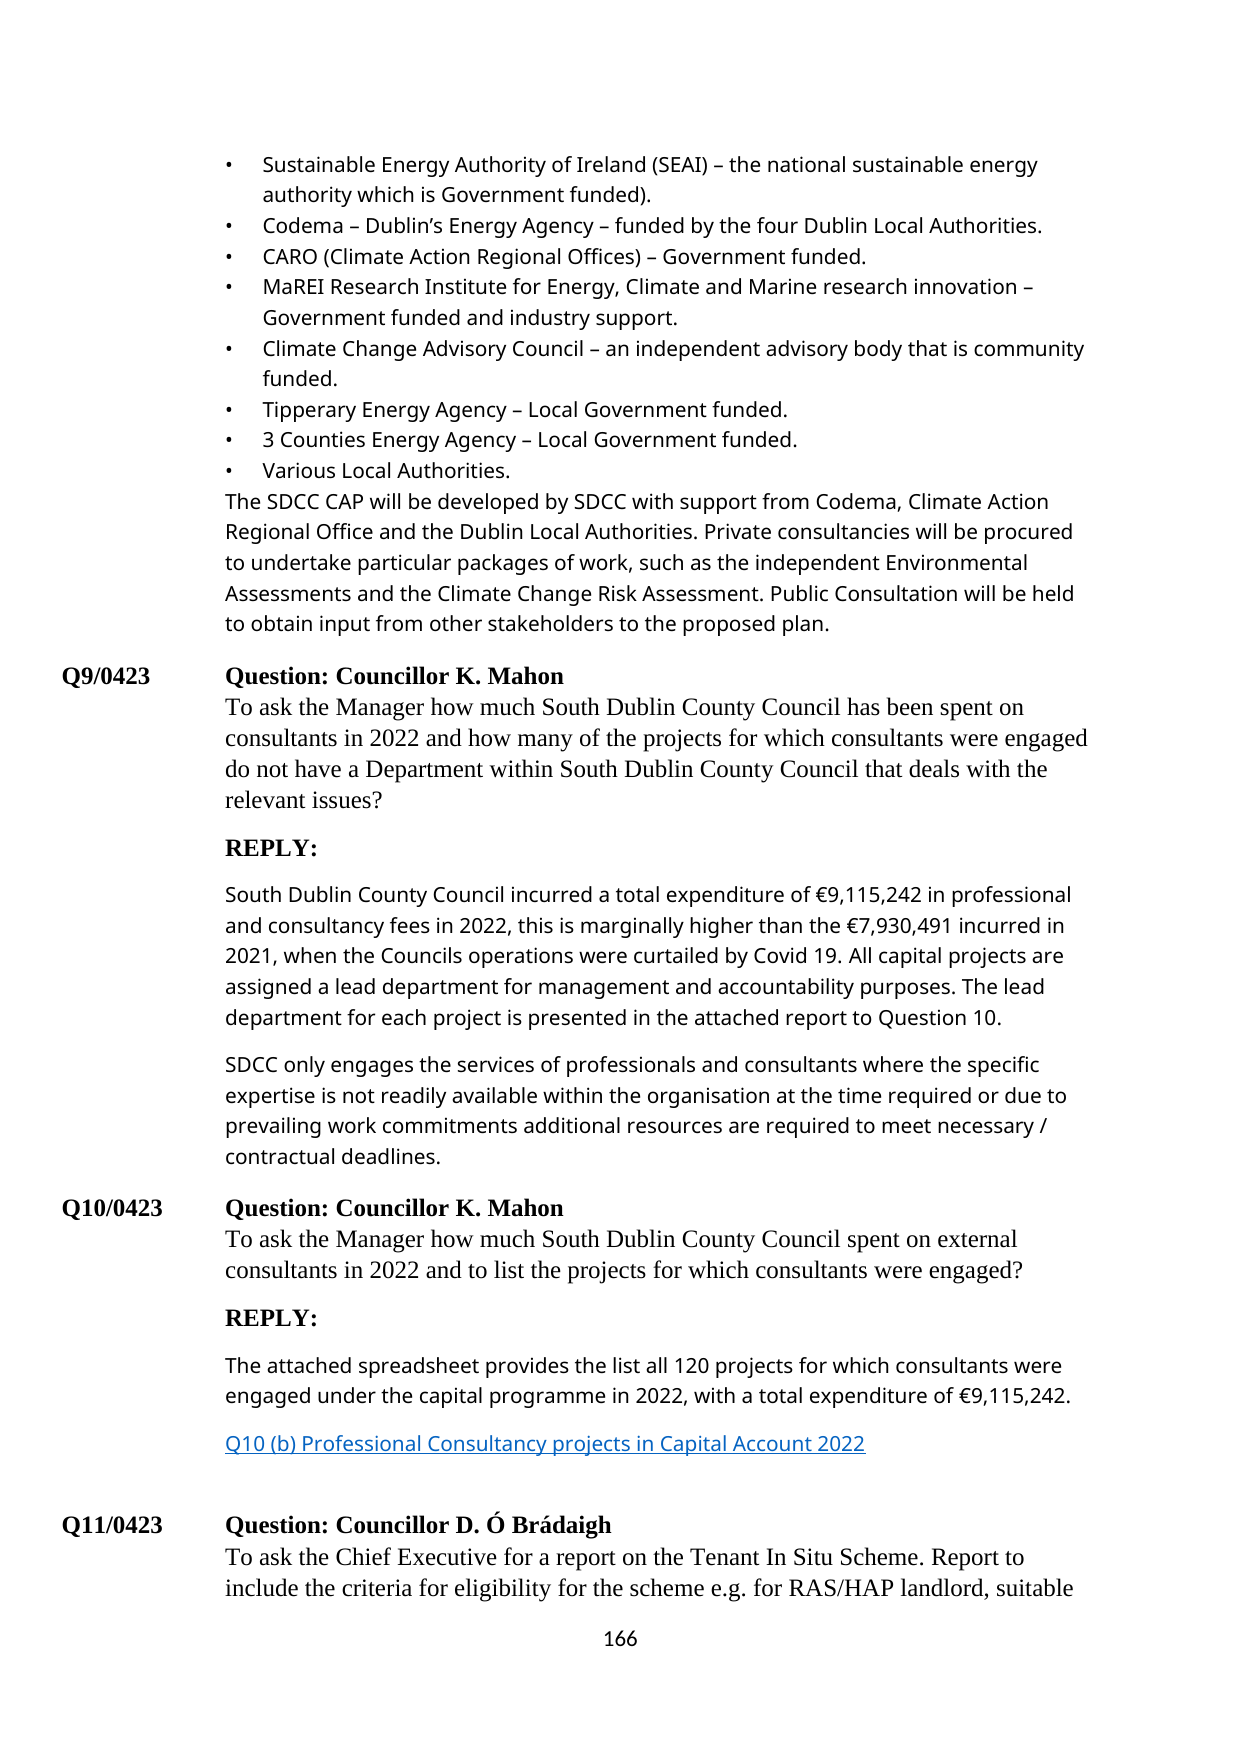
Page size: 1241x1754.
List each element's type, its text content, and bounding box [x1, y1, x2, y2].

subtitle Q10/0423 Question: Councillor K. Mahon [61, 1193, 1090, 1222]
text REPLY: [225, 1303, 1090, 1332]
text To ask the Manager how much South Dublin County Council has been spent on consultants in 2022 and how many of the projects for which consultants were engaged do not have a Department within South Dublin County Council that deals with the relevant issues? [225, 692, 1090, 814]
list Sustainable Energy Authority of Ireland (SEAI) – the national sustainable energy authority which is Government funded). [225, 150, 1090, 209]
text South Dublin County Council incurred a total expenditure of €9,115,242 in professional and consultancy fees in 2022, this is marginally higher than the €7,930,491 incurred in 2021, when the Councils operations were curtailed by Covid 19. All capital projects are assigned a lead department for management and accountability purposes. The lead department for each project is presented in the attached report to Question 10. [225, 880, 1090, 1031]
text REPLY: [225, 833, 1090, 861]
list CARO (Climate Action Regional Offices) – Government funded. [225, 242, 1090, 270]
text Q10 (b) Professional Consultancy projects in Capital Account 2022 [225, 1429, 1090, 1488]
list MaREI Research Institute for Energy, Climate and Marine research innovation – Government funded and industry support. [225, 272, 1090, 332]
text The SDCC CAP will be developed by SDCC with support from Codema, Climate Action Regional Office and the Dublin Local Authorities. Private consultancies will be procured to undertake particular packages of work, such as the independent Environmental Assessments and the Climate Change Risk Assessment. Public Consultation will be held to obtain input from other stakeholders to the proposed plan. [225, 487, 1090, 638]
list Codema – Dublin’s Energy Agency – funded by the four Dublin Local Authorities. [225, 211, 1090, 240]
list Climate Change Advisory Council – an independent advisory body that is community funded. [225, 334, 1090, 393]
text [225, 1542, 1090, 1601]
list 3 Counties Energy Agency – Local Government funded. [225, 426, 1090, 454]
list Various Local Authorities. [225, 456, 1090, 485]
text SDCC only engages the services of professionals and consultants where the specific expertise is not readily available within the organisation at the time required or due to prevailing work commitments additional resources are required to meet necessary / contractual deadlines. [225, 1050, 1090, 1171]
subtitle Q9/0423 Question: Councillor K. Mahon [61, 661, 1090, 689]
subtitle Q11/0423 Question: Councillor D. Ó Brádaigh [61, 1511, 1090, 1539]
text The attached spreadsheet provides the list all 120 projects for which consultants were engaged under the capital programme in 2022, with a total expenditure of €9,115,242. [225, 1351, 1090, 1410]
list Tipperary Energy Agency – Local Government funded. [225, 395, 1090, 423]
text To ask the Manager how much South Dublin County Council spent on external consultants in 2022 and to list the projects for which consultants were engaged? [225, 1224, 1090, 1284]
